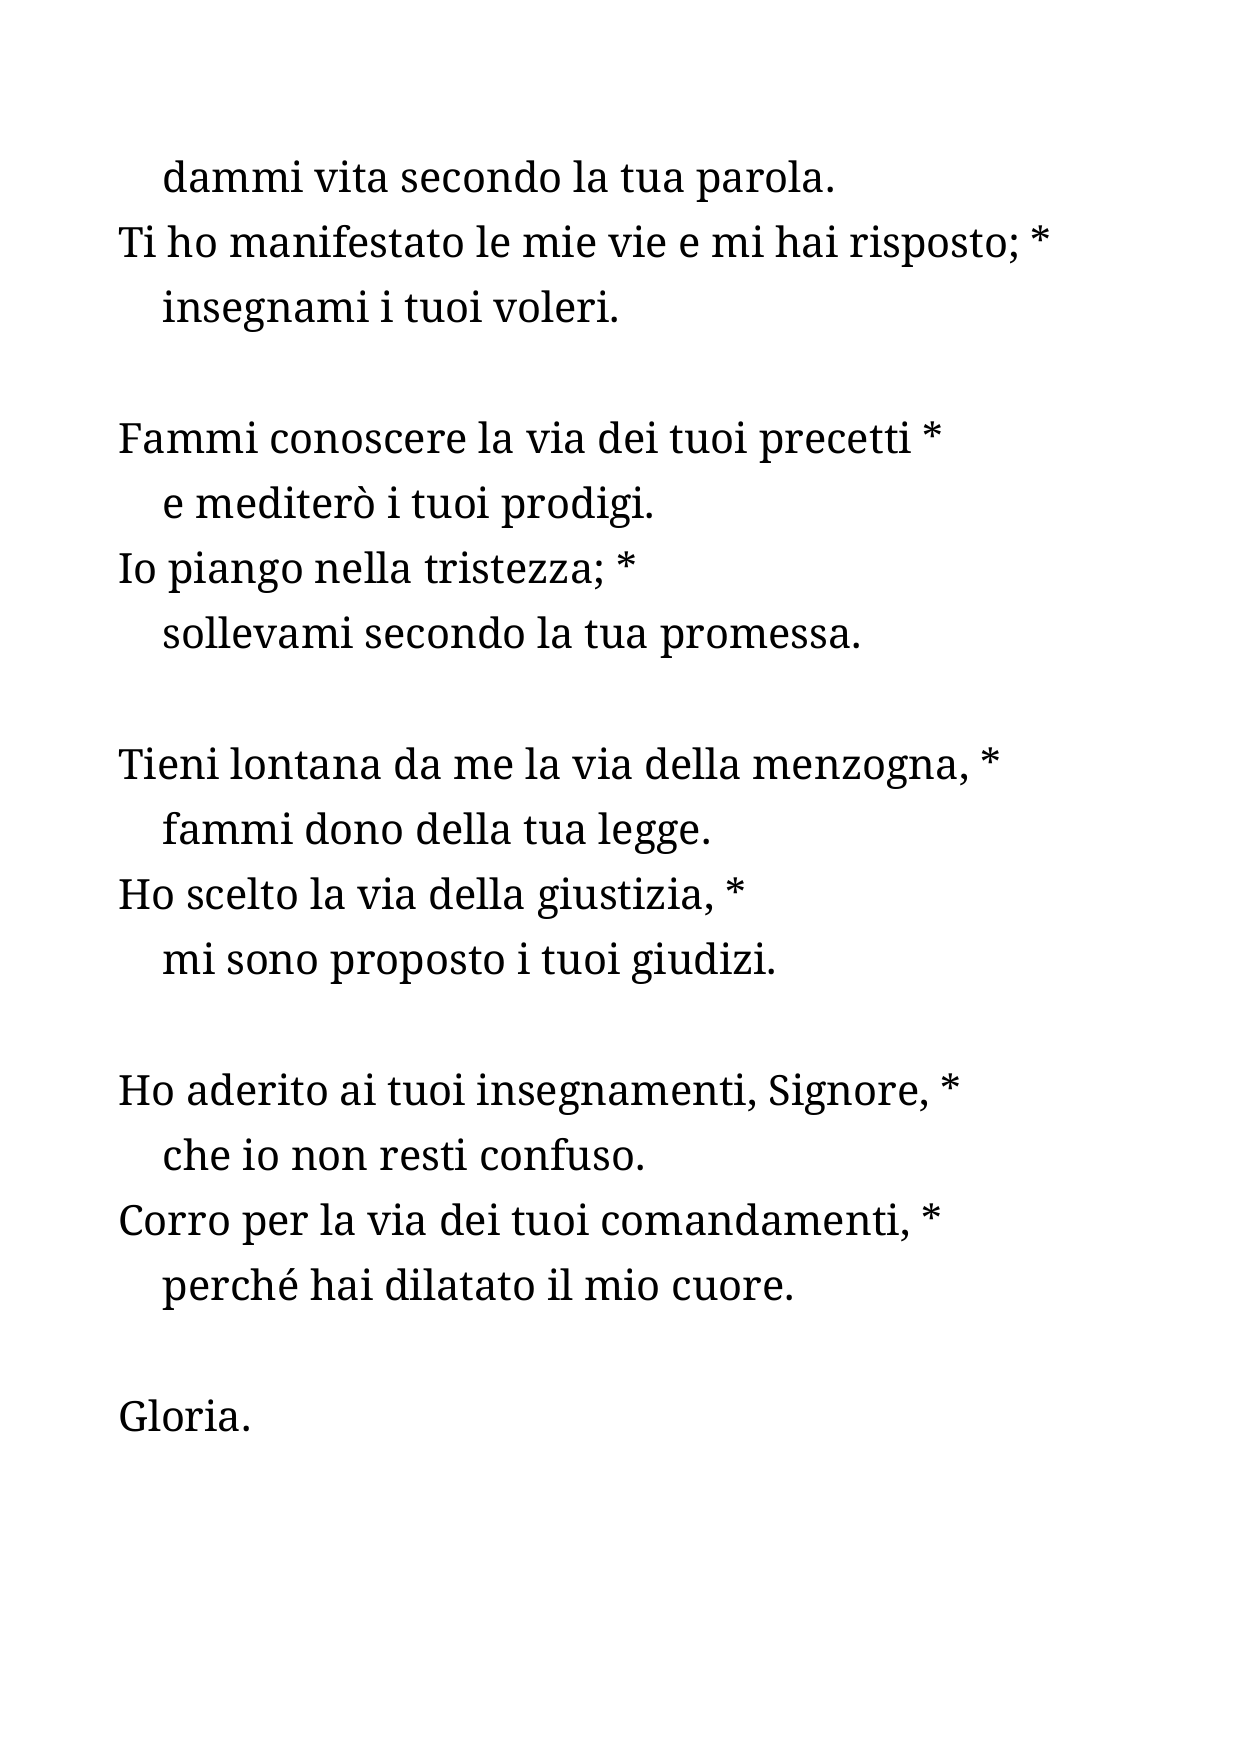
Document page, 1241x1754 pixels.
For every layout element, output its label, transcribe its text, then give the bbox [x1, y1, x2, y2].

text insegnami i tuoi voleri. [118, 278, 1122, 335]
text Fammi conoscere la via dei tuoi precetti * [118, 408, 1122, 465]
text perché hai dilatato il mio cuore. [118, 1256, 1122, 1313]
text Tieni lontana da me la via della menzogna, * [118, 734, 1122, 791]
text mi sono proposto i tuoi giudizi. [118, 930, 1122, 987]
text che io non resti confuso. [118, 1126, 1122, 1182]
text Ti ho manifestato le mie vie e mi hai risposto; * [118, 213, 1122, 269]
text Ho scelto la via della giustizia, * [118, 865, 1122, 922]
text dammi vita secondo la tua parola. [118, 148, 1122, 204]
text Corro per la via dei tuoi comandamenti, * [118, 1191, 1122, 1248]
text sollevami secondo la tua promessa. [118, 604, 1122, 661]
text fammi dono della tua legge. [118, 800, 1122, 856]
text Gloria. [118, 1387, 1122, 1443]
text Io piango nella tristezza; * [118, 539, 1122, 596]
text Ho aderito ai tuoi insegnamenti, Signore, * [118, 1061, 1122, 1117]
text e mediterò i tuoi prodigi. [118, 474, 1122, 530]
